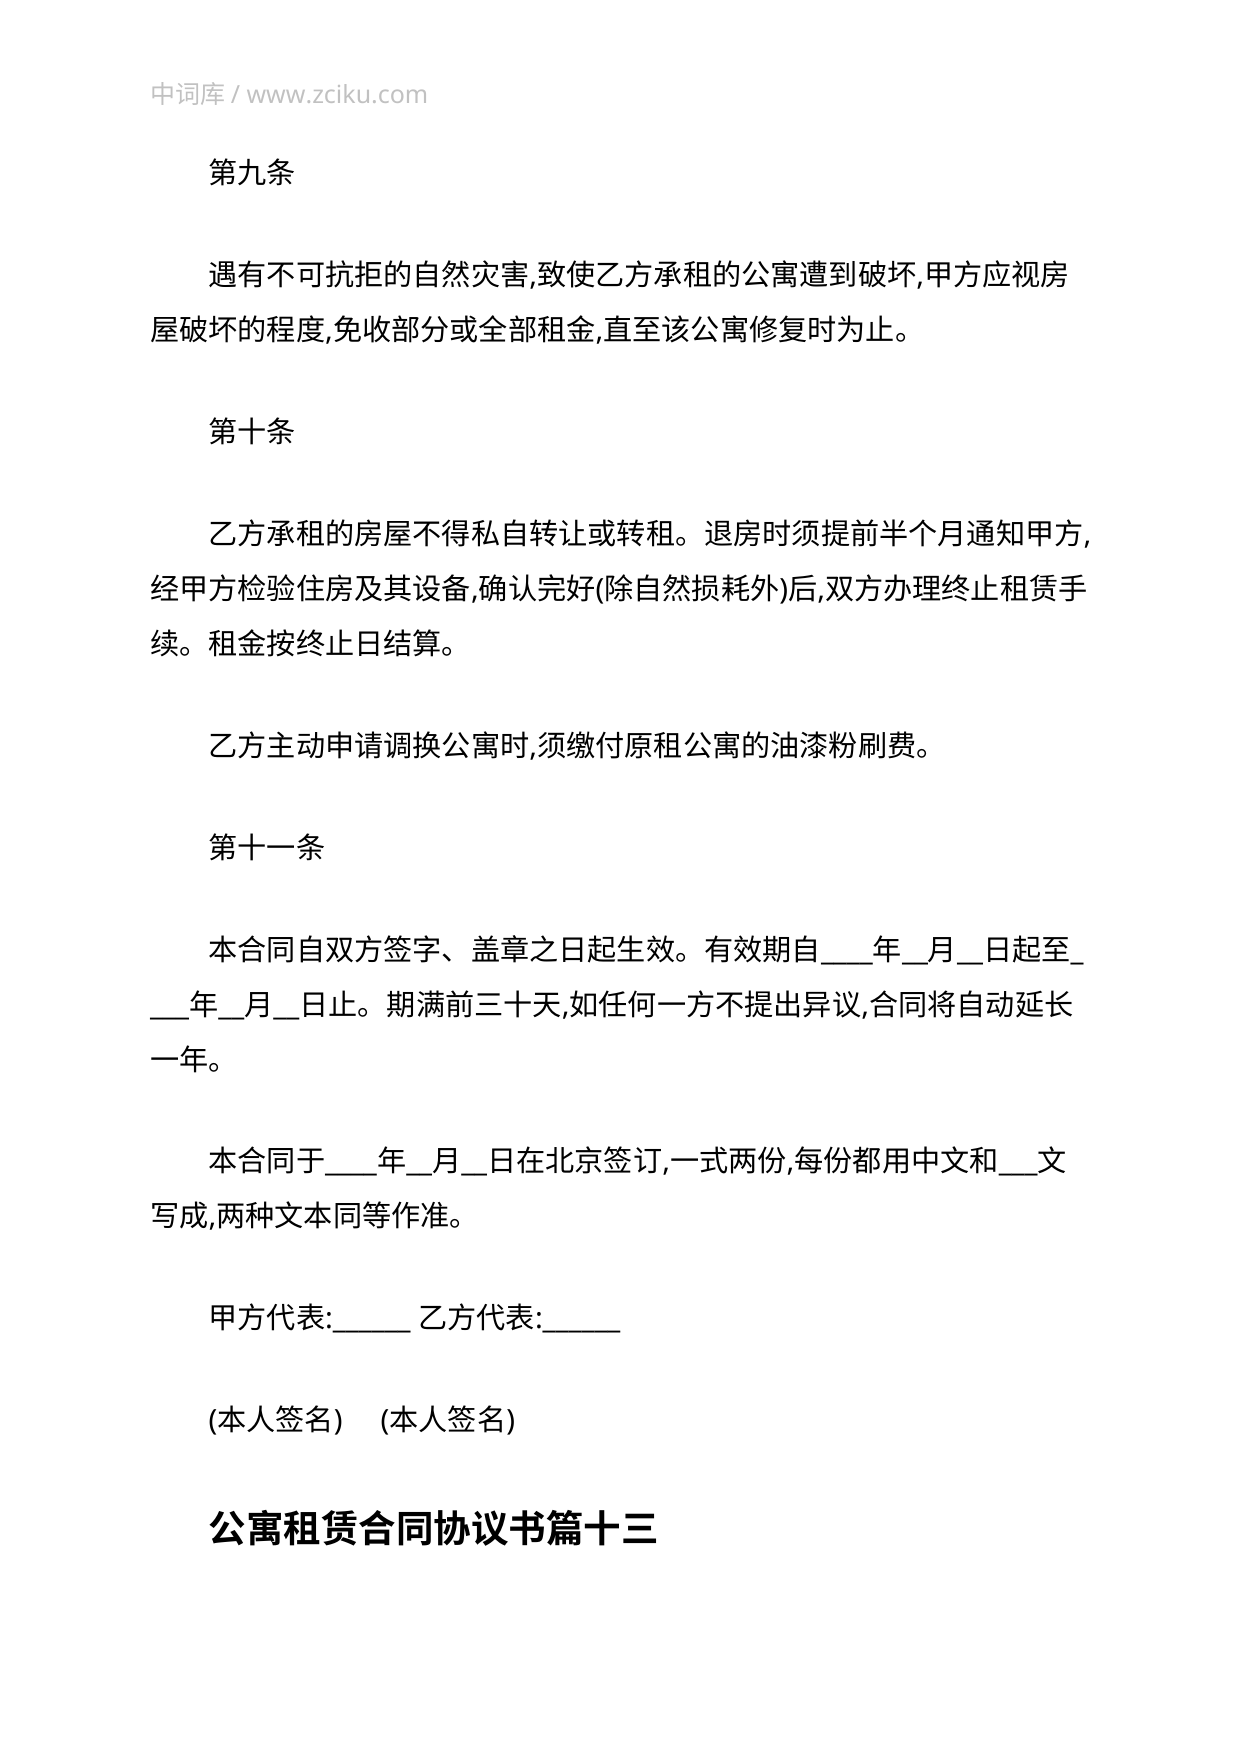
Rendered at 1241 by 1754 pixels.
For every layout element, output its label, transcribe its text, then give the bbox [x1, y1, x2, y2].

text 乙方主动申请调换公寓时,须缴付原租公寓的油漆粉刷费。 [150, 722, 1090, 765]
text 本合同于____年__月__日在北京签订,一式两份,每份都用中文和___文写成,两种文本同等作准。 [150, 1138, 1090, 1235]
text 第九条 [150, 150, 1090, 192]
text 甲方代表:______ 乙方代表:______ [150, 1295, 1090, 1337]
text 第十条 [150, 409, 1090, 451]
text 公寓租赁合同协议书篇十三 [150, 1499, 1090, 1553]
text 第十一条 [150, 824, 1090, 867]
text (本人签名) (本人签名) [150, 1397, 1090, 1439]
text 本合同自双方签字、盖章之日起生效。有效期自____年__月__日起至____年__月__日止。期满前三十天,如任何一方不提出异议,合同将自动延长一年。 [150, 926, 1090, 1078]
text 乙方承租的房屋不得私自转让或转租。退房时须提前半个月通知甲方,经甲方检验住房及其设备,确认完好(除自然损耗外)后,双方办理终止租赁手续。租金按终止日结算。 [150, 511, 1090, 663]
text 遇有不可抗拒的自然灾害,致使乙方承租的公寓遭到破坏,甲方应视房屋破坏的程度,免收部分或全部租金,直至该公寓修复时为止。 [150, 252, 1090, 349]
